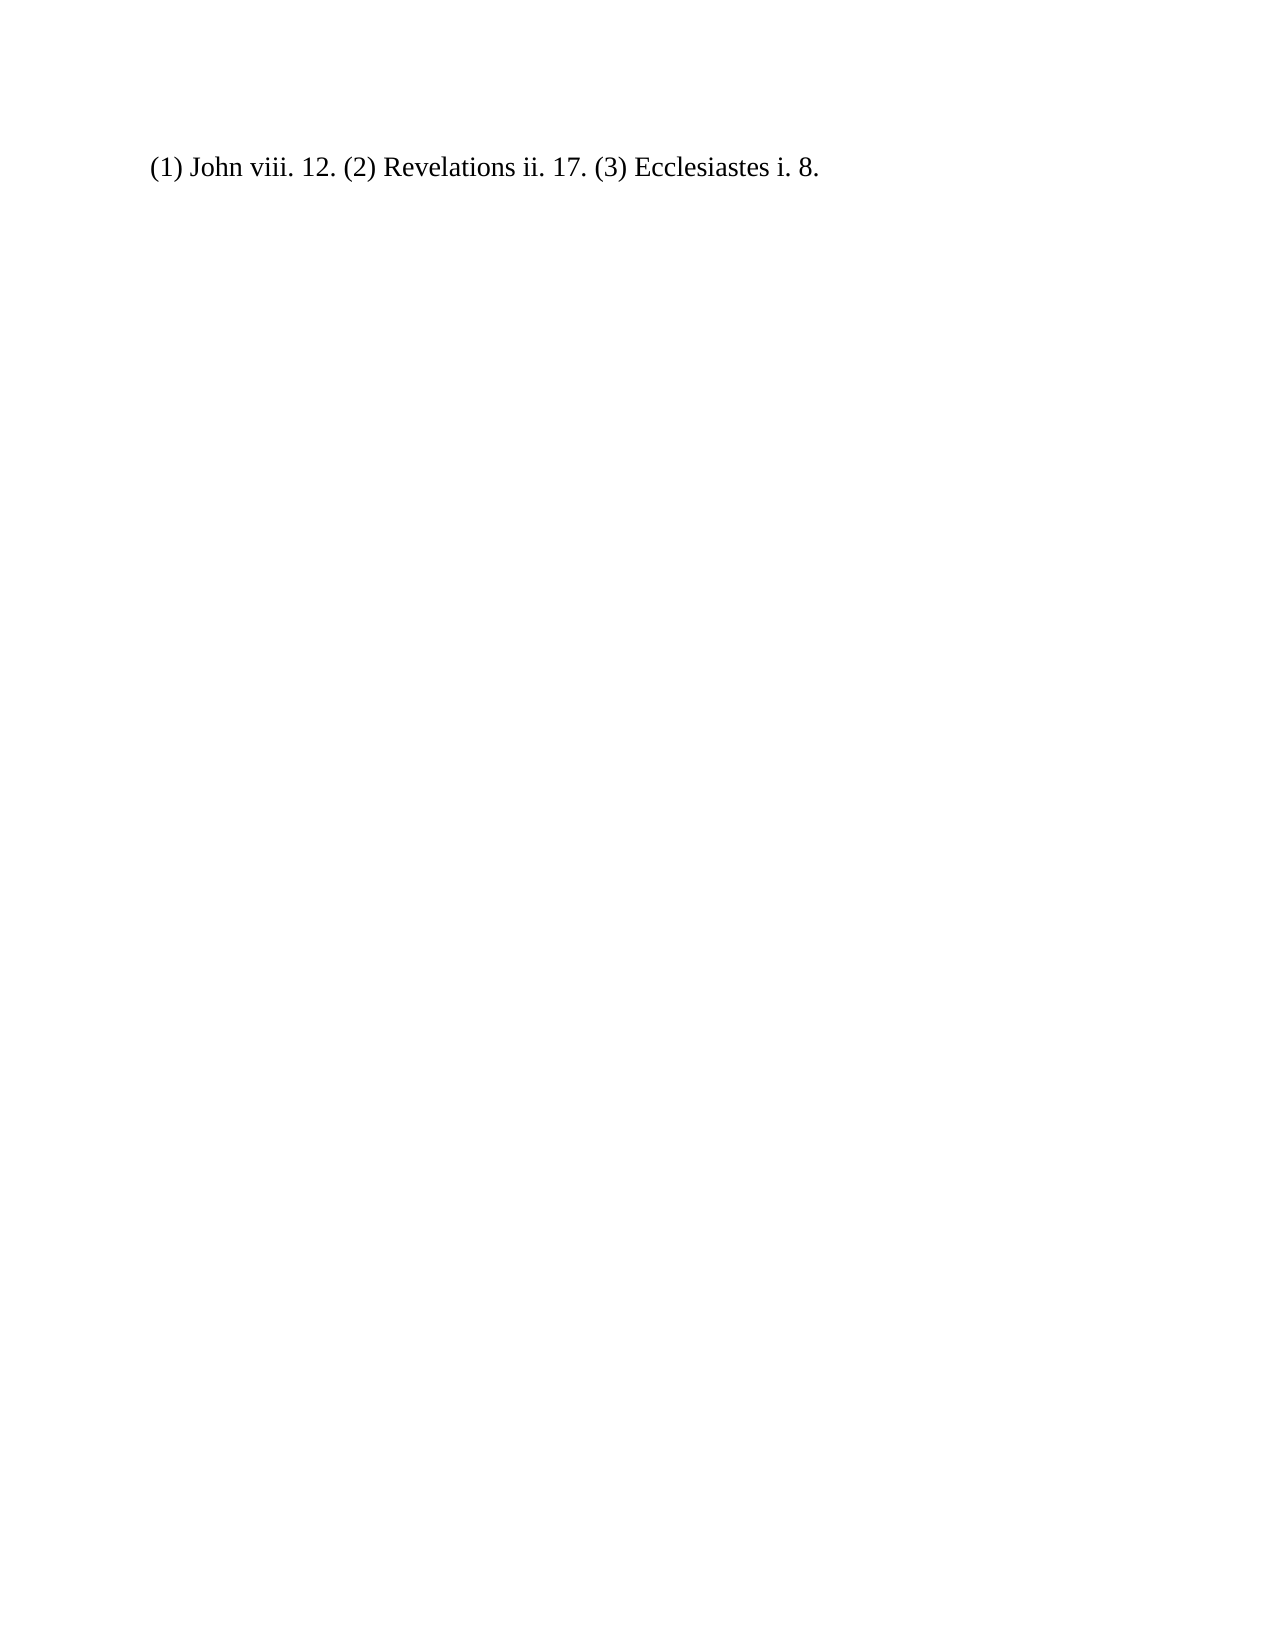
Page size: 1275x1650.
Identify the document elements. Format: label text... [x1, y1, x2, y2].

text (1) John viii. 12. (2) Revelations ii. 17. (3) Ecclesiastes i. 8. [150, 150, 1125, 182]
